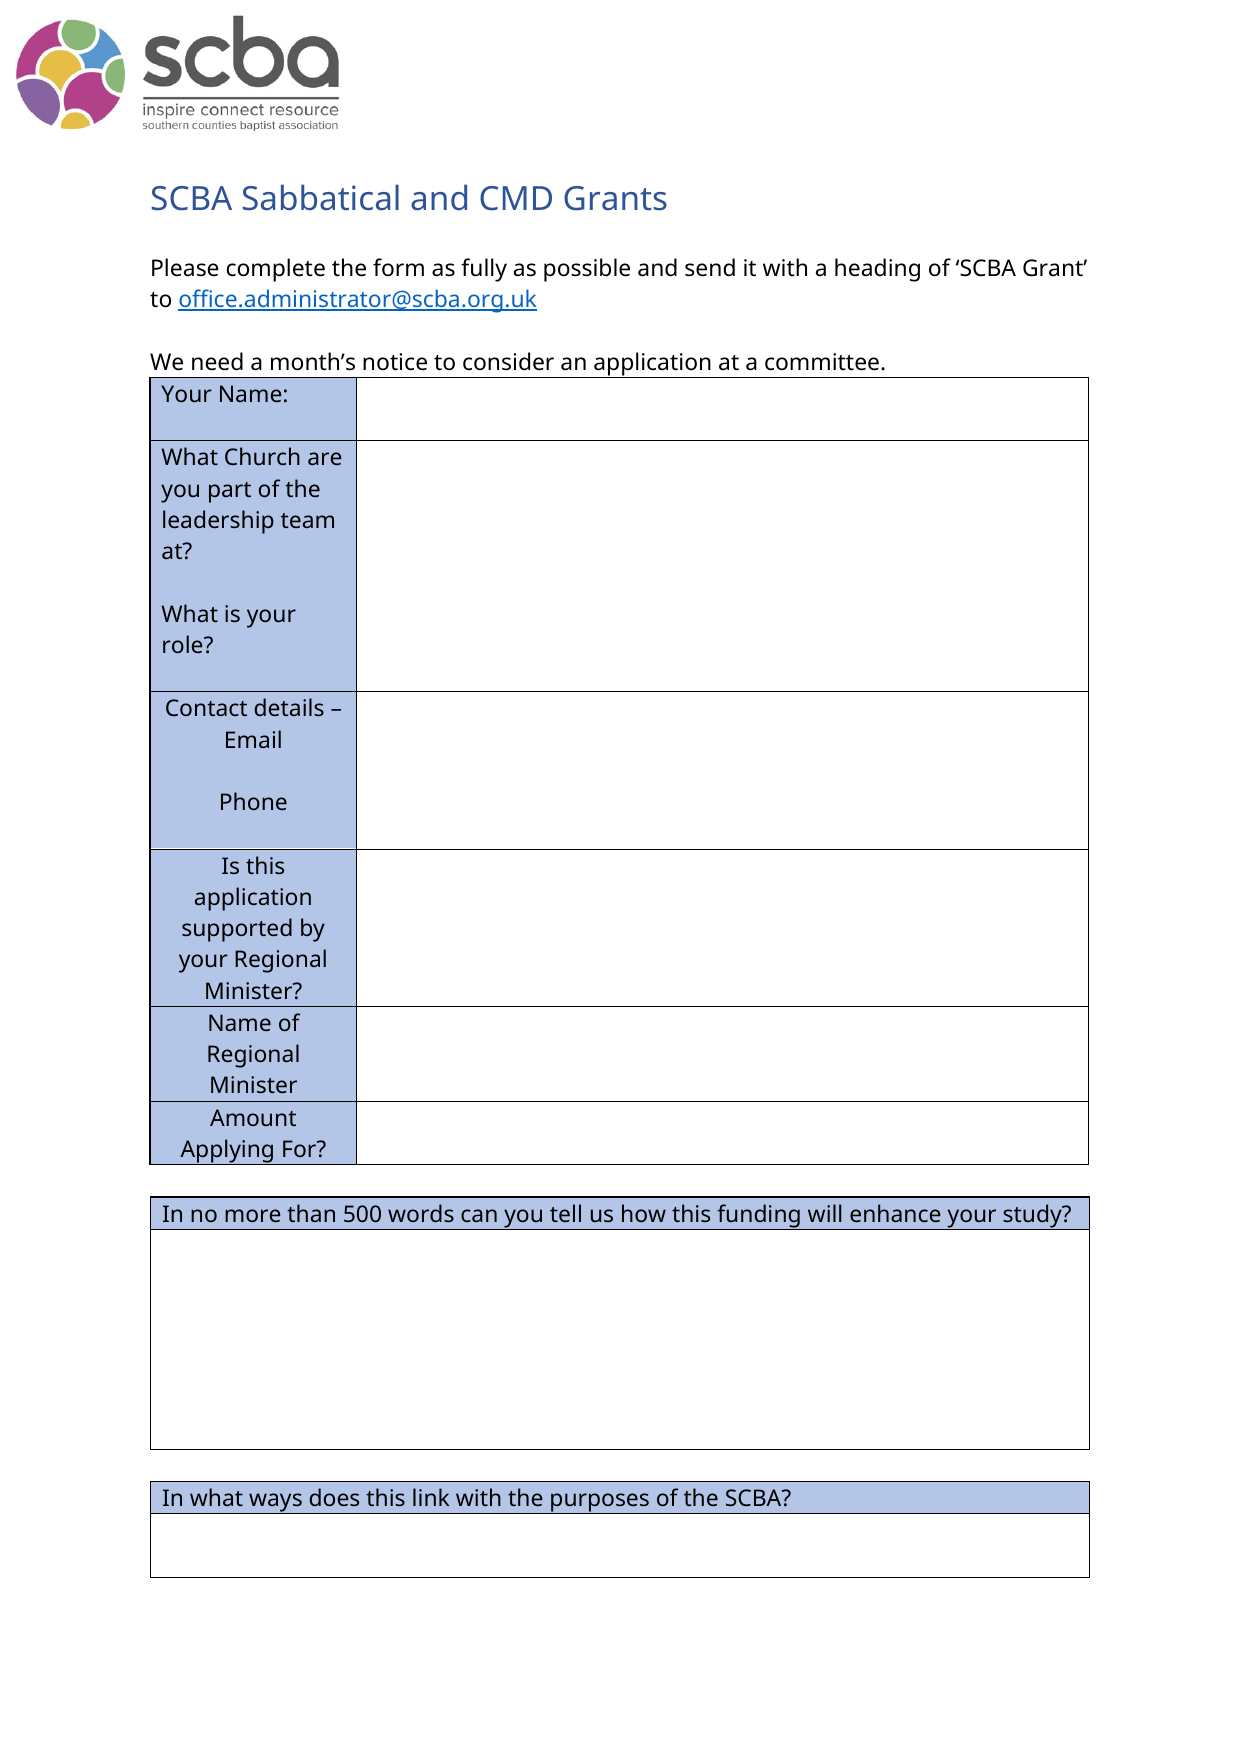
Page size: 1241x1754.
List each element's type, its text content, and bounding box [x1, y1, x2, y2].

table_cell [357, 850, 1088, 1006]
table_cell [151, 1514, 1089, 1577]
table_cell [357, 692, 1088, 848]
table_header In no more than 500 words can you tell us how this funding will enhance your study? [151, 1198, 1089, 1229]
table_header Your Name: [151, 378, 356, 440]
text We need a month’s notice to consider an application at a committee. [150, 345, 1090, 377]
table_cell Amount Applying For? [151, 1102, 356, 1164]
table_cell Is this application supported by your Regional Minister? [151, 850, 356, 1006]
table_header In what ways does this link with the purposes of the SCBA? [151, 1482, 1089, 1513]
picture [5, 2, 348, 148]
table_header [357, 378, 1088, 440]
table_cell [151, 1230, 1089, 1448]
table_cell What Church are you part of the leadership team at? What is your role? [151, 441, 356, 691]
table_cell [357, 1102, 1088, 1164]
table_cell Name of Regional Minister [151, 1007, 356, 1101]
table_cell [357, 441, 1088, 691]
subtitle SCBA Sabbatical and CMD Grants [150, 175, 1090, 220]
table_cell Contact details – Email Phone [151, 692, 356, 848]
table_cell [357, 1007, 1088, 1101]
text Please complete the form as fully as possible and send it with a heading of ‘SCBA Grant’ to office.administrator@scba.org.uk [150, 252, 1090, 314]
